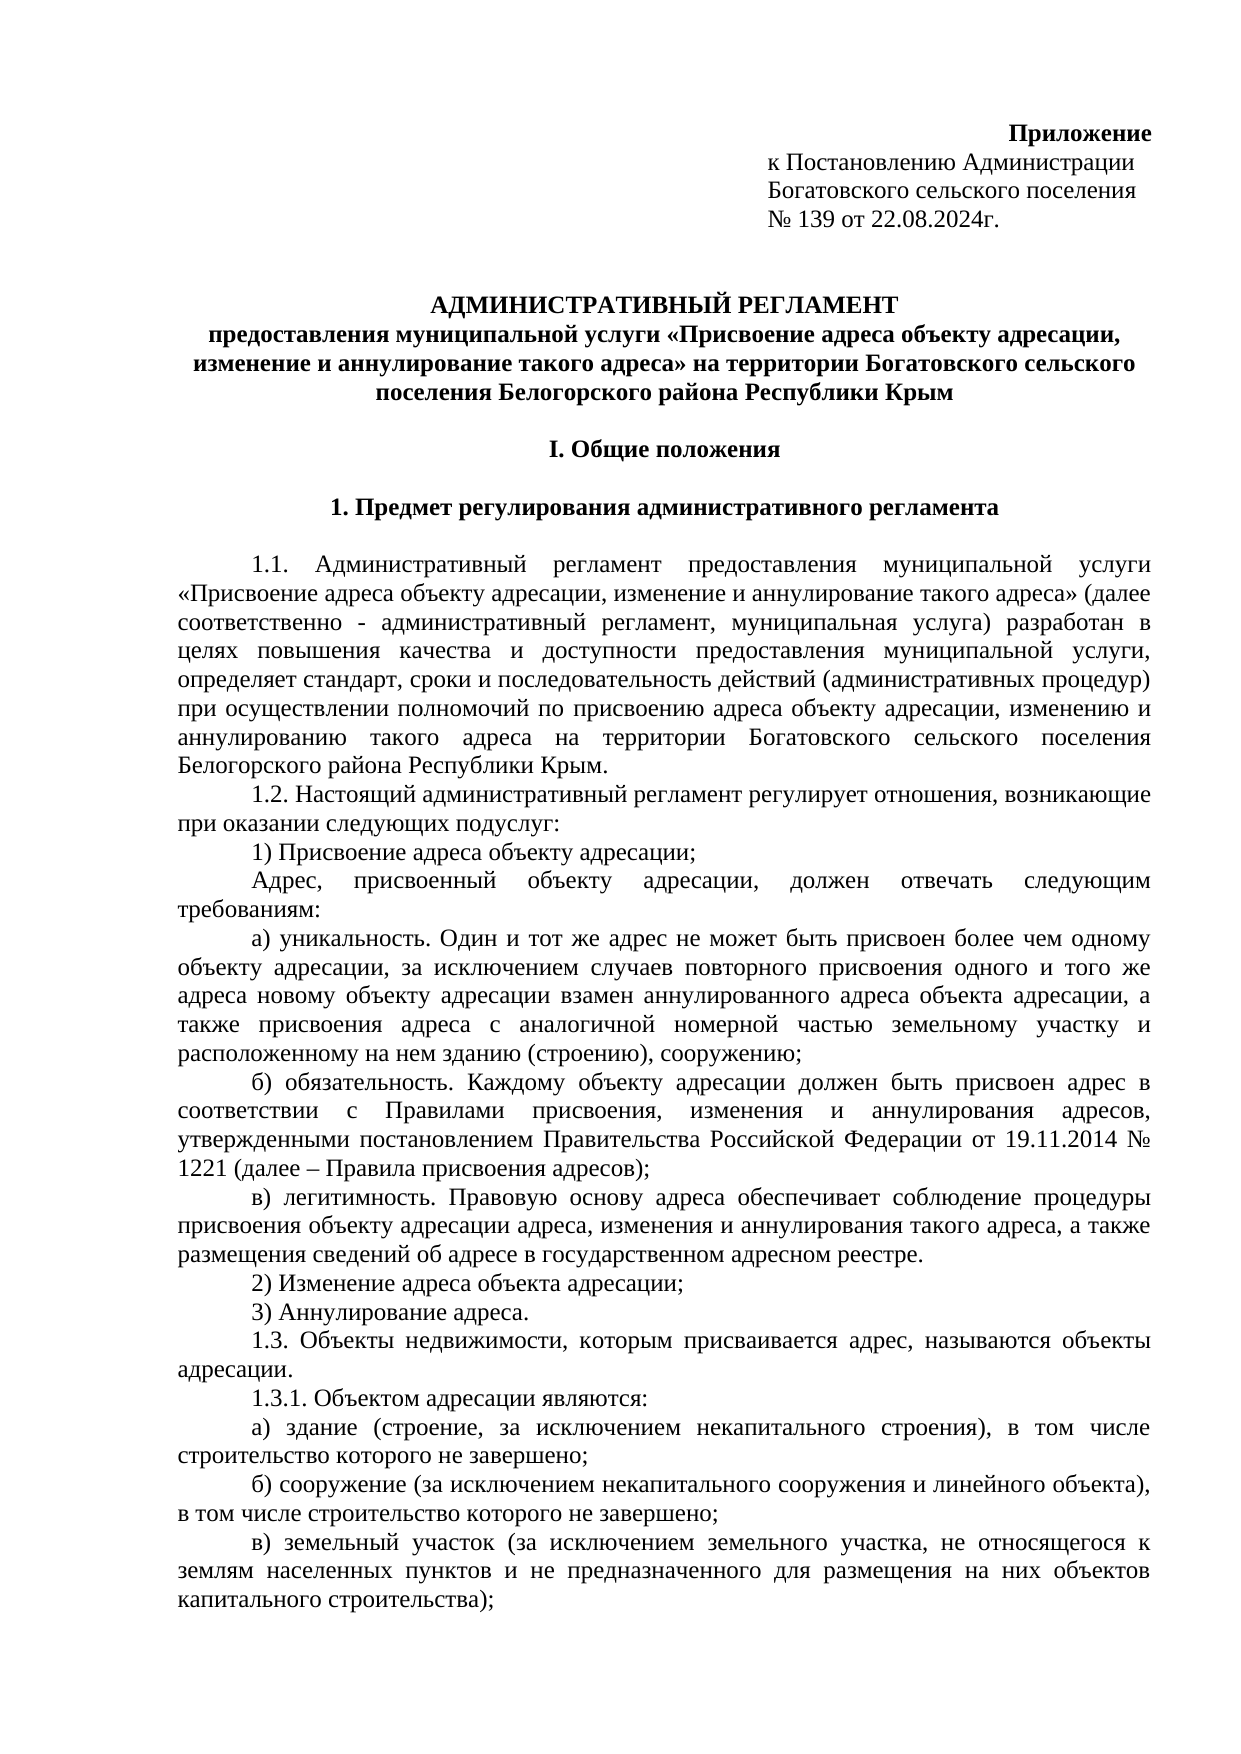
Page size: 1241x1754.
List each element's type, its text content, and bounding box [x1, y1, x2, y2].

text 3) Аннулирование адреса. [177, 1297, 1152, 1326]
text Адрес, присвоенный объекту адресации, должен отвечать следующим требованиям: [177, 866, 1152, 923]
text к Постановлению Администрации [767, 147, 1152, 176]
text 1) Присвоение адреса объекту адресации; [177, 837, 1152, 866]
text а) уникальность. Один и тот же адрес не может быть присвоен более чем одному объекту адресации, за исключением случаев повторного присвоения одного и того же адреса новому объекту адресации взамен аннулированного адреса объекта адресации, а также присвоения адреса с аналогичной номерной частью земельному участку и расположенному на нем зданию (строению), сооружению; [177, 923, 1152, 1067]
text № 139 от 22.08.2024г. [767, 204, 1152, 233]
text 1.1. Административный регламент предоставления муниципальной услуги «Присвоение адреса объекту адресации, изменение и аннулирование такого адреса» (далее соответственно - административный регламент, муниципальная услуга) разработан в целях повышения качества и доступности предоставления муниципальной услуги, определяет стандарт, сроки и последовательность действий (административных процедур) при осуществлении полномочий по присвоению адреса объекту адресации, изменению и аннулированию такого адреса на территории Богатовского сельского поселения Белогорского района Республики Крым. [177, 549, 1152, 779]
text в) земельный участок (за исключением земельного участка, не относящегося к землям населенных пунктов и не предназначенного для размещения на них объектов капитального строительства); [177, 1527, 1152, 1613]
text Приложение [177, 118, 1152, 147]
text б) сооружение (за исключением некапитального сооружения и линейного объекта), в том числе строительство которого не завершено; [177, 1469, 1152, 1527]
text 2) Изменение адреса объекта адресации; [177, 1268, 1152, 1297]
text б) обязательность. Каждому объекту адресации должен быть присвоен адрес в соответствии с Правилами присвоения, изменения и аннулирования адресов, утвержденными постановлением Правительства Российской Федерации от 19.11.2014 № 1221 (далее – Правила присвоения адресов); [177, 1067, 1152, 1182]
text в) легитимность. Правовую основу адреса обеспечивает соблюдение процедуры присвоения объекту адресации адреса, изменения и аннулирования такого адреса, а также размещения сведений об адресе в государственном адресном реестре. [177, 1182, 1152, 1268]
text 1.2. Настоящий административный регламент регулирует отношения, возникающие при оказании следующих подуслуг: [177, 779, 1152, 837]
text АДМИНИСТРАТИВНЫЙ РЕГЛАМЕНТ [177, 291, 1152, 319]
text 1.3. Объекты недвижимости, которым присваивается адрес, называются объекты адресации. [177, 1326, 1152, 1383]
text а) здание (строение, за исключением некапитального строения), в том числе строительство которого не завершено; [177, 1412, 1152, 1469]
text Богатовского сельского поселения [767, 176, 1152, 204]
text 1.3.1. Объектом адресации являются: [177, 1383, 1152, 1412]
text предоставления муниципальной услуги «Присвоение адреса объекту адресации, изменение и аннулирование такого адреса» на территории Богатовского сельского поселения Белогорского района Республики Крым [177, 319, 1152, 406]
text I. Общие положения [177, 434, 1152, 463]
text 1. Предмет регулирования административного регламента [177, 492, 1152, 521]
